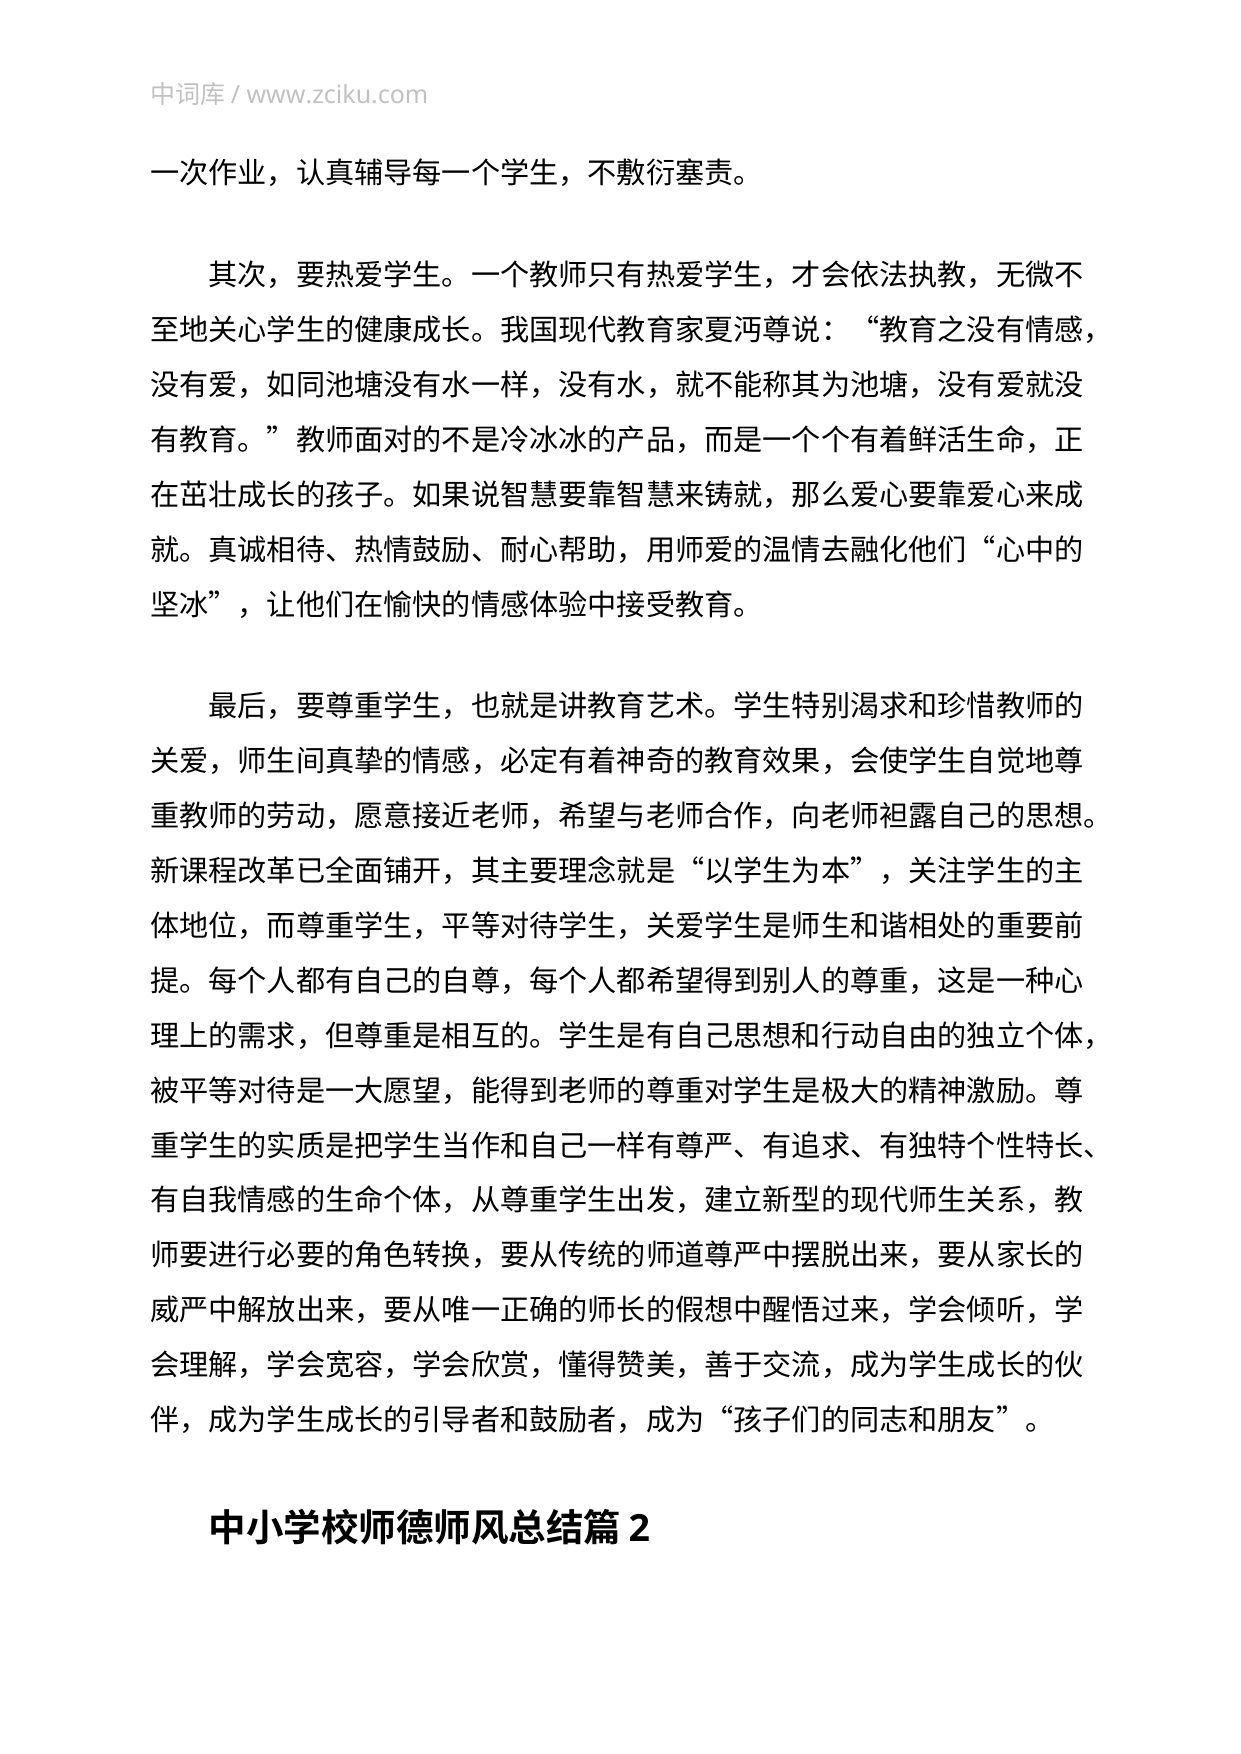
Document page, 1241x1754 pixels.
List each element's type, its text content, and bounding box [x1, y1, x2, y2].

text 中小学校师德师风总结篇2 [150, 1498, 1090, 1553]
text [150, 150, 1090, 192]
text 其次，要热爱学生。一个教师只有热爱学生，才会依法执教，无微不至地关心学生的健康成长。我国现代教育家夏沔尊说：“教育之没有情感，没有爱，如同池塘没有水一样，没有水，就不能称其为池塘，没有爱就没有教育。”教师面对的不是冷冰冰的产品，而是一个个有着鲜活生命，正在茁壮成长的孩子。如果说智慧要靠智慧来铸就，那么爱心要靠爱心来成就。真诚相待、热情鼓励、耐心帮助，用师爱的温情去融化他们“心中的坚冰”，让他们在愉快的情感体验中接受教育。 [150, 252, 1090, 623]
text 最后，要尊重学生，也就是讲教育艺术。学生特别渴求和珍惜教师的关爱，师生间真挚的情感，必定有着神奇的教育效果，会使学生自觉地尊重教师的劳动，愿意接近老师，希望与老师合作，向老师袒露自己的思想。新课程改革已全面铺开，其主要理念就是“以学生为本”，关注学生的主体地位，而尊重学生，平等对待学生，关爱学生是师生和谐相处的重要前提。每个人都有自己的自尊，每个人都希望得到别人的尊重，这是一种心理上的需求，但尊重是相互的。学生是有自己思想和行动自由的独立个体，被平等对待是一大愿望，能得到老师的尊重对学生是极大的精神激励。尊重学生的实质是把学生当作和自己一样有尊严、有追求、有独特个性特长、有自我情感的生命个体，从尊重学生出发，建立新型的现代师生关系，教师要进行必要的角色转换，要从传统的师道尊严中摆脱出来，要从家长的威严中解放出来，要从唯一正确的师长的假想中醒悟过来，学会倾听，学会理解，学会宽容，学会欣赏，懂得赞美，善于交流，成为学生成长的伙伴，成为学生成长的引导者和鼓励者，成为“孩子们的同志和朋友”。 [150, 683, 1090, 1439]
